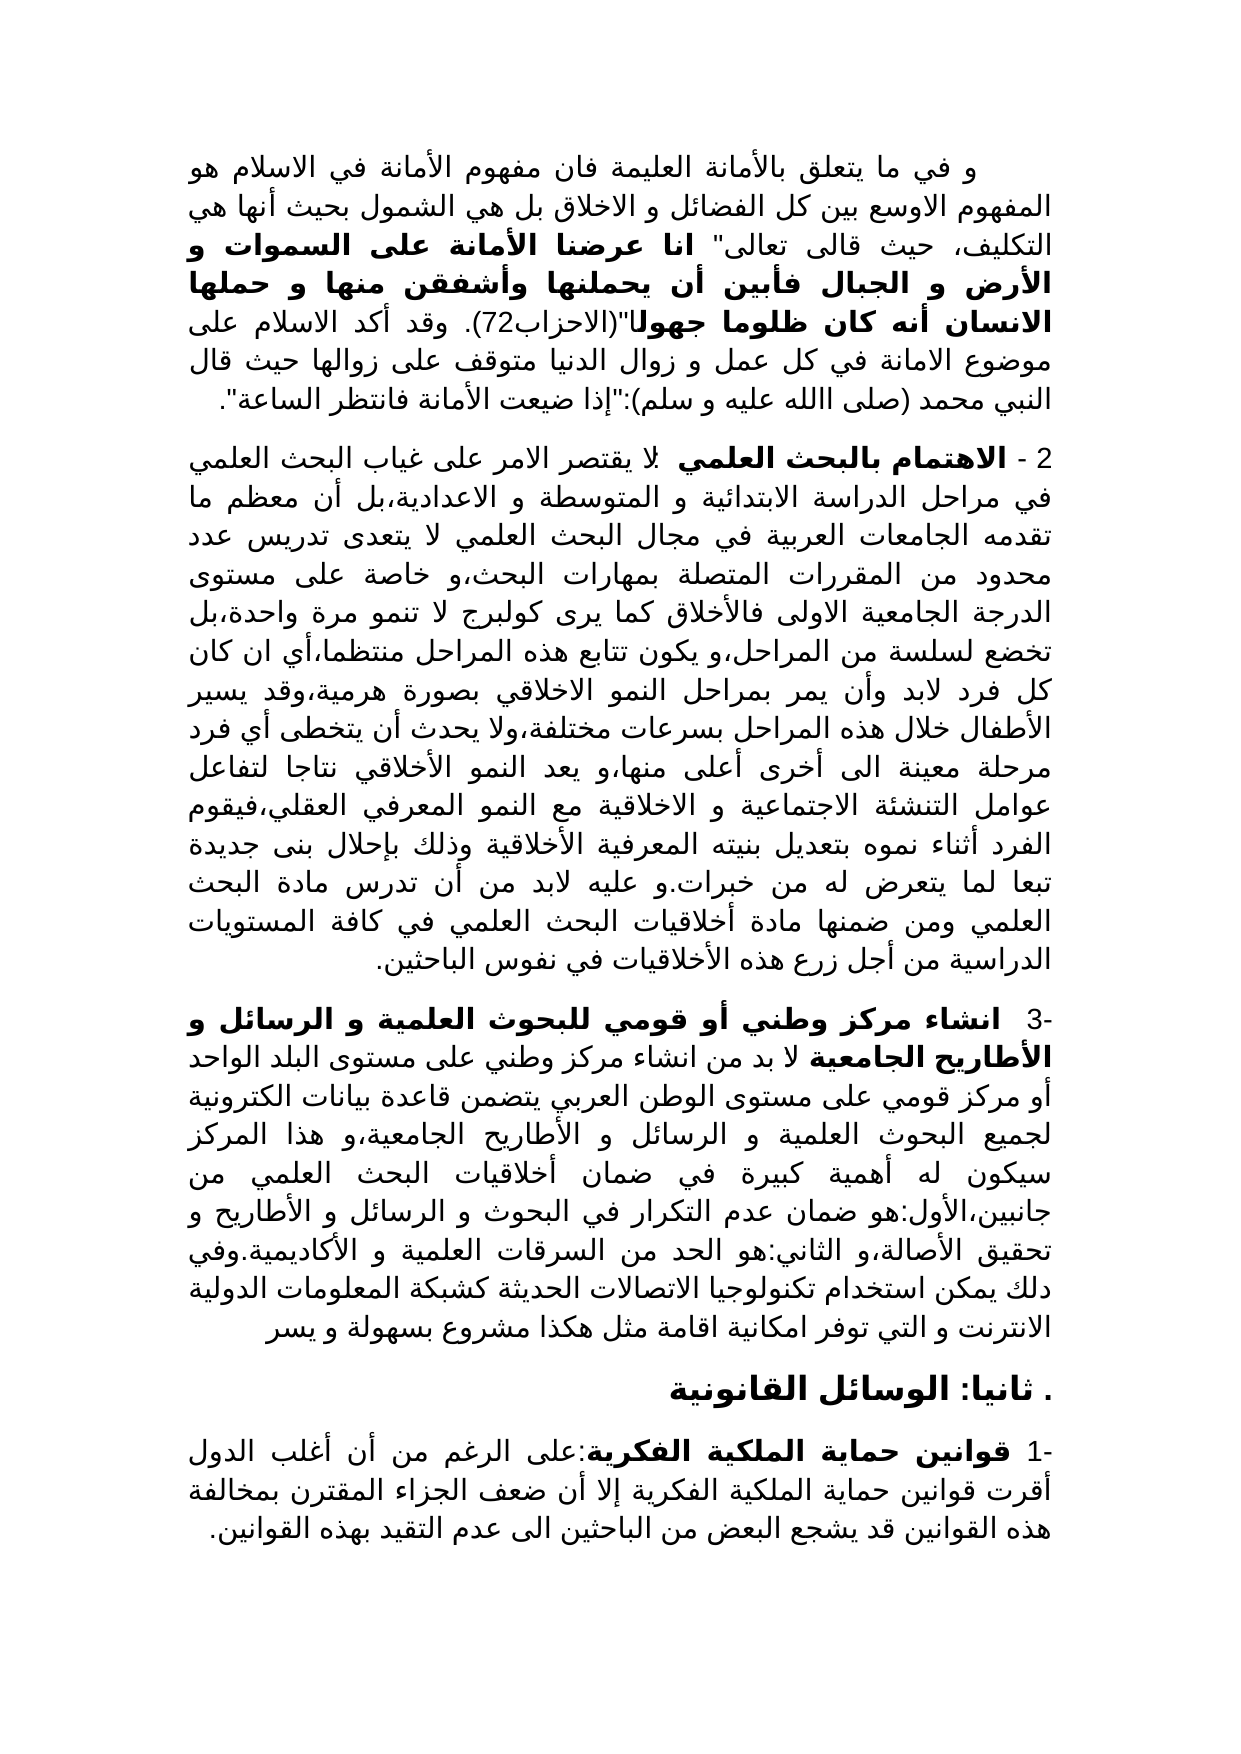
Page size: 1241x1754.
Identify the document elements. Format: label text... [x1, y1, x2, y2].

text 2 - الاهتمام بالبحث العلمي: لا يقتصر الامر على غياب البحث العلمي في مراحل الدراسة الابتدائية و المتوسطة و الاعدادية،بل أن معظم ما تقدمه الجامعات العربية في مجال البحث العلمي لا يتعدى تدريس عدد محدود من المقررات المتصلة بمهارات البحث،و خاصة على مستوى الدرجة الجامعية الاولى فالأخلاق كما يرى كولبرج لا تنمو مرة واحدة،بل تخضع لسلسة من المراحل،و يكون تتابع هذه المراحل منتظما،أي ان كان كل فرد لابد وأن يمر بمراحل النمو الاخلاقي بصورة هرمية،وقد يسير الأطفال خلال هذه المراحل بسرعات مختلفة،ولا يحدث أن يتخطى أي فرد مرحلة معينة الى أخرى أعلى منها،و يعد النمو الأخلاقي نتاجا لتفاعل عوامل التنشئة الاجتماعية و الاخلاقية مع النمو المعرفي العقلي،فيقوم الفرد أثناء نموه بتعديل بنيته المعرفية الأخلاقية وذلك بإحلال بنى جديدة تبعا لما يتعرض له من خبرات.و عليه لابد من أن تدرس مادة البحث العلمي ومن ضمنها مادة أخلاقيات البحث العلمي في كافة المستويات الدراسية من أجل زرع هذه الأخلاقيات في نفوس الباحثين. [187, 441, 1053, 976]
text -1 قوانين حماية الملكية الفكرية:على الرغم من أن أغلب الدول أقرت قوانين حماية الملكية الفكرية إلا أن ضعف الجزاء المقترن بمخالفة هذه القوانين قد يشجع البعض من الباحثين الى عدم التقيد بهذه القوانين. [187, 1434, 1053, 1545]
text -3 انشاء مركز وطني أو قومي للبحوث العلمية و الرسائل و الأطاريح الجامعية:لا بد من انشاء مركز وطني على مستوى البلد الواحد أو مركز قومي على مستوى الوطن العربي يتضمن قاعدة بيانات الكترونية لجميع البحوث العلمية و الرسائل و الأطاريح الجامعية،و هذا المركز سيكون له أهمية كبيرة في ضمان أخلاقيات البحث العلمي من جانبين،الأول:هو ضمان عدم التكرار في البحوث و الرسائل و الأطاريح و تحقيق الأصالة،و الثاني:هو الحد من السرقات العلمية و الأكاديمية.وفي دلك يمكن استخدام تكنولوجيا الاتصالات الحديثة كشبكة المعلومات الدولية الانترنت و التي توفر امكانية اقامة مثل هكذا مشروع بسهولة و يسر [187, 1002, 1053, 1344]
text . ثانيا: الوسائل القانونية [187, 1369, 1053, 1408]
text و في ما يتعلق بالأمانة العليمة فان مفهوم الأمانة في الاسلام هو المفهوم الاوسع بين كل الفضائل و الاخلاق بل هي الشمول بحيث أنها هي التكليف، حيث قالى تعالى" انا عرضنا الأمانة على السموات و الأرض و الجبال فأبين أن يحملنها وأشفقن منها و حملها الانسان أنه كان ظلوما جهولا"(الاحزاب72). وقد أكد الاسلام على موضوع الامانة في كل عمل و زوال الدنيا متوقف على زوالها حيث قال النبي محمد (صلى االله عليه و سلم):"إذا ضيعت الأمانة فانتظر الساعة". [187, 150, 1053, 416]
